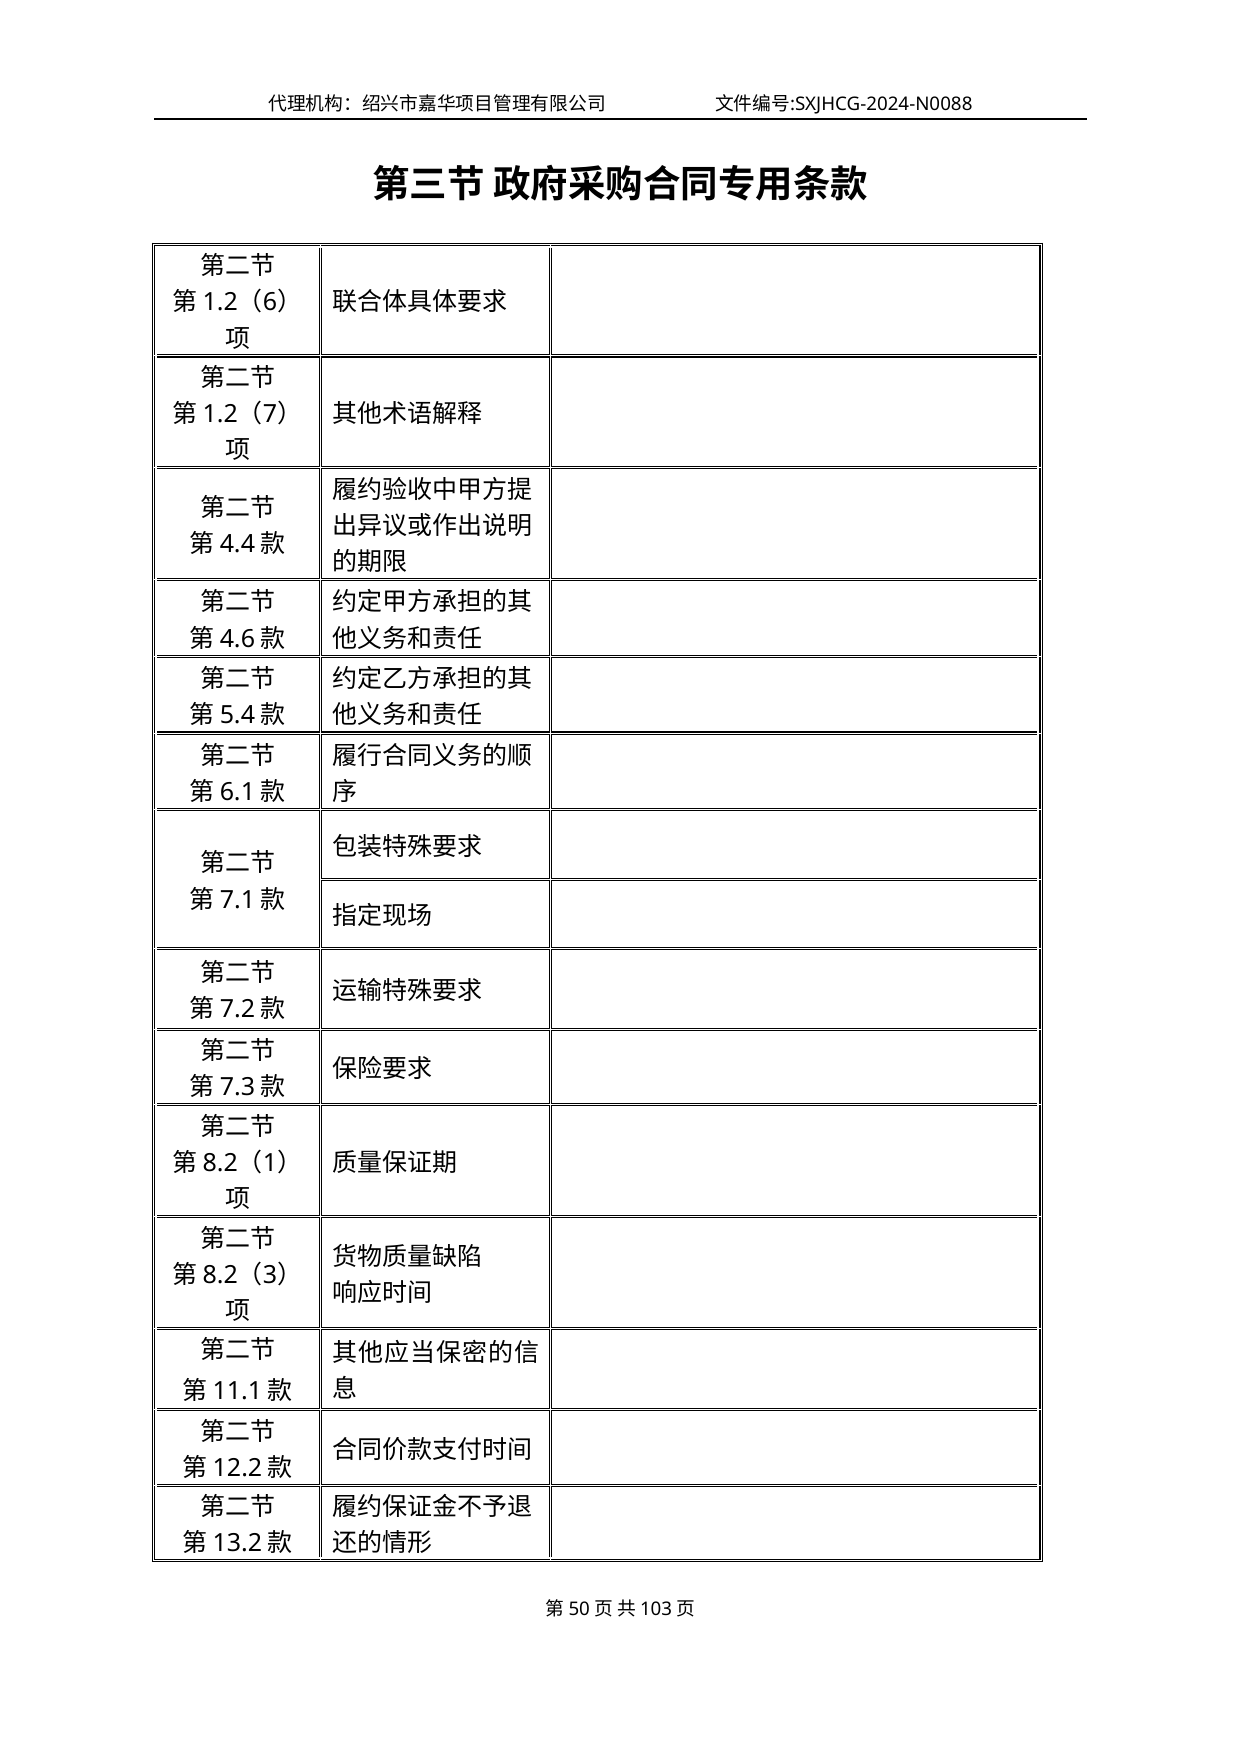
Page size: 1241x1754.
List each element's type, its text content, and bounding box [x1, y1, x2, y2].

table_cell 第二节 第4.4款 [154, 466, 321, 578]
table_header 第二节 第1.2（6）项 [155, 244, 321, 354]
table_cell [551, 466, 1041, 578]
text 第三节 政府采购合同专用条款 [153, 154, 1087, 208]
table_cell [551, 354, 1041, 466]
table_cell [551, 1484, 1040, 1559]
table_cell [551, 1215, 1041, 1327]
table_header [551, 246, 1039, 354]
table_cell [551, 578, 1041, 655]
table_cell [552, 655, 1040, 731]
table_cell [551, 947, 1041, 1027]
table_cell 货物质量缺陷 响应时间 [322, 1218, 549, 1327]
table_cell 第二节 第1.2（7）项 [154, 354, 321, 466]
table_cell [552, 878, 1040, 947]
table_cell 履行合同义务的顺序 [322, 735, 549, 808]
table_header 联合体具体要求 [321, 244, 551, 354]
table_cell [552, 731, 1040, 808]
table_cell [551, 1103, 1041, 1215]
table_cell 其他应当保密的信息 [322, 1330, 549, 1408]
table_cell 第二节 第5.4款 [155, 655, 319, 731]
table_cell [552, 1327, 1040, 1408]
table_cell 约定乙方承担的其他义务和责任 [322, 658, 549, 731]
table_cell 第二节 第12.2款 [154, 1408, 321, 1483]
table_cell 第二节 第7.3款 [155, 1028, 319, 1103]
table_cell 合同价款支付时间 [322, 1411, 549, 1483]
table_cell 约定甲方承担的其他义务和责任 [322, 581, 549, 655]
table_cell [552, 1028, 1040, 1103]
table_cell 指定现场 [322, 881, 549, 947]
table_cell 第二节 第6.1款 [155, 731, 319, 808]
table_cell 第二节 第8.2（3）项 [154, 1215, 321, 1327]
table_cell [551, 808, 1041, 878]
table_cell 第二节 第7.2款 [154, 947, 321, 1027]
table_cell 第二节 第7.1款 [154, 808, 321, 947]
table_cell 质量保证期 [322, 1106, 549, 1215]
table_cell 第二节 第13.2款 [155, 1484, 321, 1559]
table_cell 保险要求 [322, 1031, 549, 1103]
table_cell 第二节 第4.6款 [154, 578, 321, 655]
table_cell [551, 1408, 1041, 1483]
table_cell 包装特殊要求 [322, 811, 549, 878]
table_cell 履约验收中甲方提出异议或作出说明的期限 [322, 469, 549, 578]
table_cell 运输特殊要求 [322, 950, 549, 1027]
table_cell 第二节 第8.2（1）项 [154, 1103, 321, 1215]
table_cell 其他术语解释 [322, 358, 549, 466]
table_cell 第二节 第11.1款 [155, 1327, 319, 1408]
table_cell 履约保证金不予退还的情形 [321, 1484, 551, 1559]
